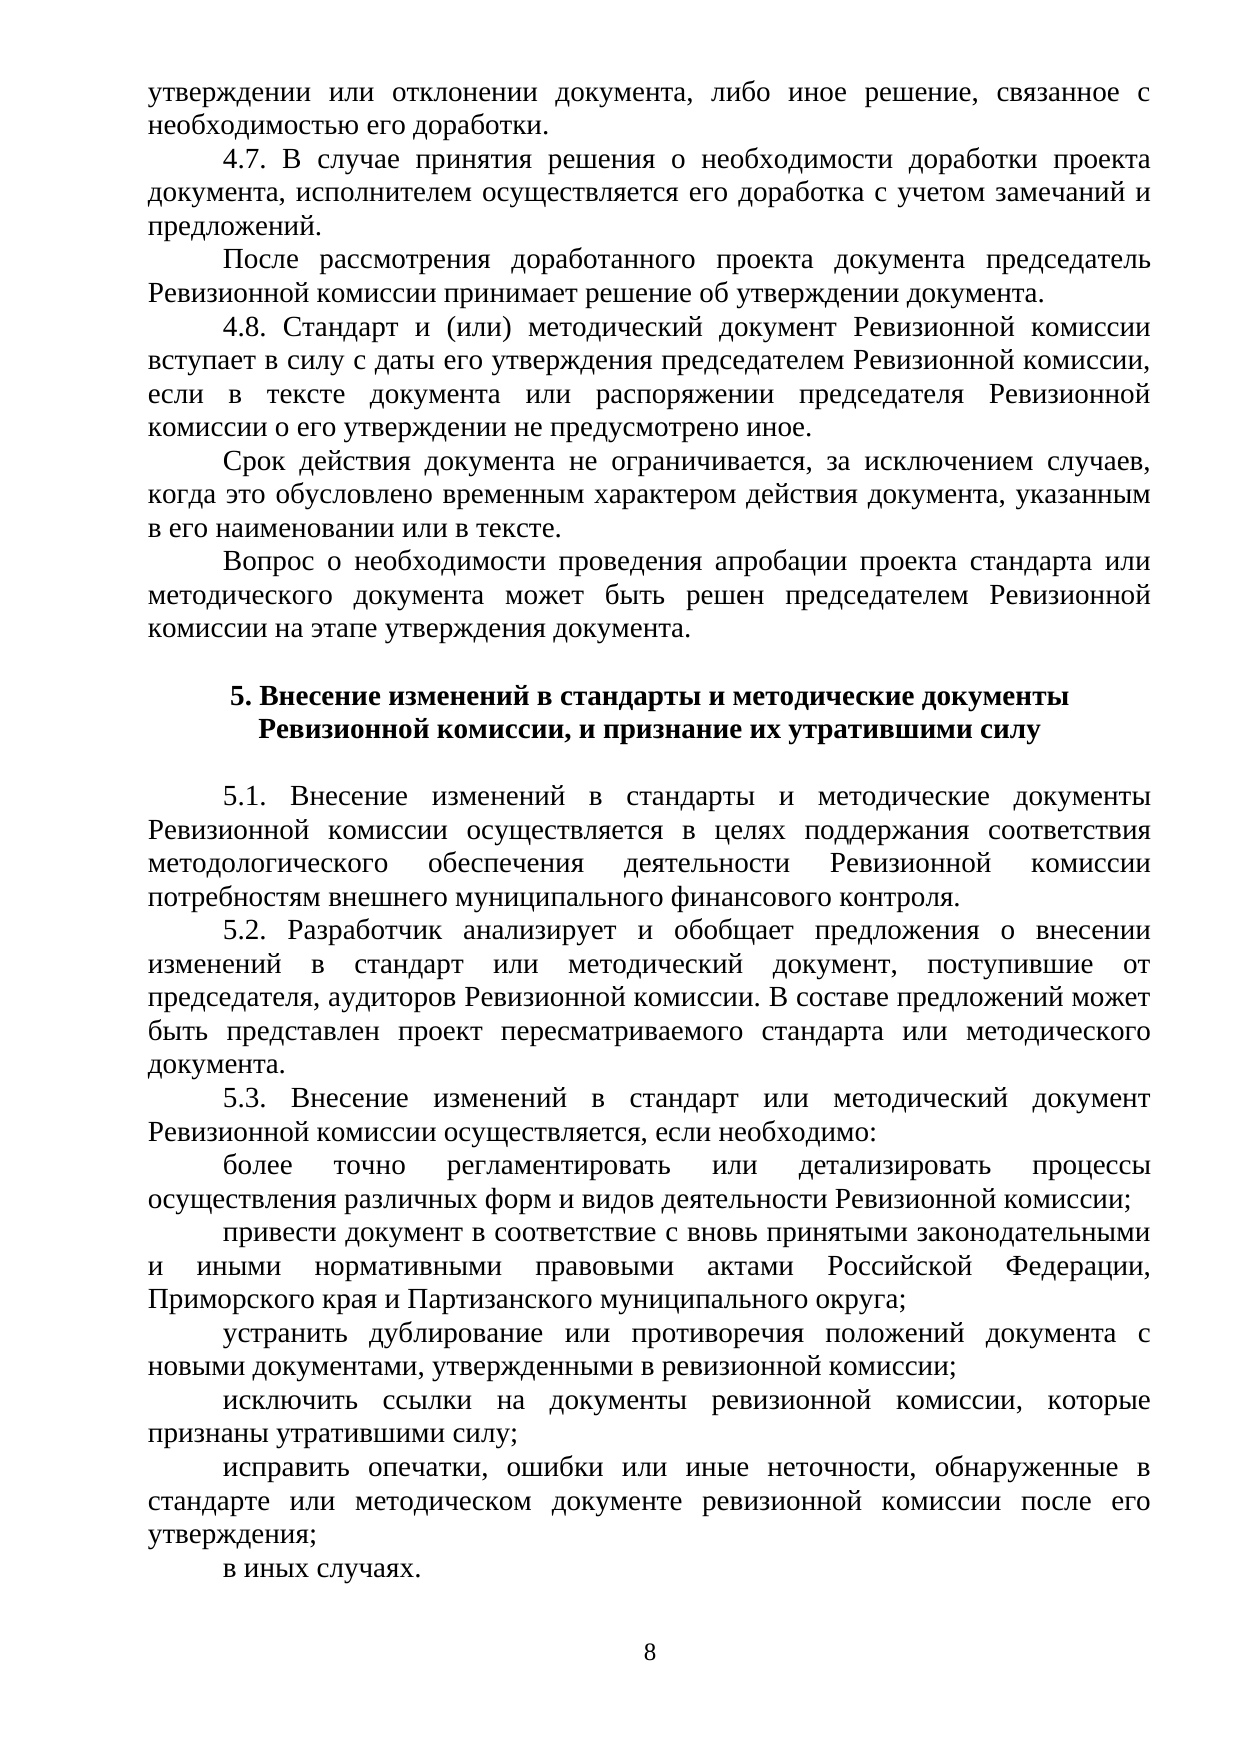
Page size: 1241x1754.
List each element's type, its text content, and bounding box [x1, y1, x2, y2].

text 5. Внесение изменений в стандарты и методические документы Ревизионной комиссии, и признание их утратившими силу [148, 678, 1152, 745]
text исключить ссылки на документы ревизионной комиссии, которые признаны утратившими силу; [148, 1382, 1152, 1449]
text 4.7. В случае принятия решения о необходимости доработки проекта документа, исполнителем осуществляется его доработка с учетом замечаний и предложений. [148, 141, 1152, 242]
text 4.8. Стандарт и (или) методический документ Ревизионной комиссии вступает в силу с даты его утверждения председателем Ревизионной комиссии, если в тексте документа или распоряжении председателя Ревизионной комиссии о его утверждении не предусмотрено иное. [148, 309, 1152, 443]
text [148, 74, 1152, 141]
text 5.2. Разработчик анализирует и обобщает предложения о внесении изменений в стандарт или методический документ, поступившие от председателя, аудиторов Ревизионной комиссии. В составе предложений может быть представлен проект пересматриваемого стандарта или методического документа. [148, 912, 1152, 1080]
text Срок действия документа не ограничивается, за исключением случаев, когда это обусловлено временным характером действия документа, указанным в его наименовании или в тексте. [148, 443, 1152, 543]
text привести документ в соответствие с вновь принятыми законодательными и иными нормативными правовыми актами Российской Федерации, Приморского края и Партизанского муниципального округа; [148, 1214, 1152, 1315]
text исправить опечатки, ошибки или иные неточности, обнаруженные в стандарте или методическом документе ревизионной комиссии после его утверждения; [148, 1449, 1152, 1550]
text Вопрос о необходимости проведения апробации проекта стандарта или методического документа может быть решен председателем Ревизионной комиссии на этапе утверждения документа. [148, 543, 1152, 644]
text в иных случаях. [148, 1550, 1152, 1583]
text 5.3. Внесение изменений в стандарт или методический документ Ревизионной комиссии осуществляется, если необходимо: [148, 1080, 1152, 1147]
text После рассмотрения доработанного проекта документа председатель Ревизионной комиссии принимает решение об утверждении документа. [148, 242, 1152, 309]
text 5.1. Внесение изменений в стандарты и методические документы Ревизионной комиссии осуществляется в целях поддержания соответствия методологического обеспечения деятельности Ревизионной комиссии потребностям внешнего муниципального финансового контроля. [148, 778, 1152, 912]
text более точно регламентировать или детализировать процессы осуществления различных форм и видов деятельности Ревизионной комиссии; [148, 1147, 1152, 1214]
text устранить дублирование или противоречия положений документа с новыми документами, утвержденными в ревизионной комиссии; [148, 1315, 1152, 1382]
